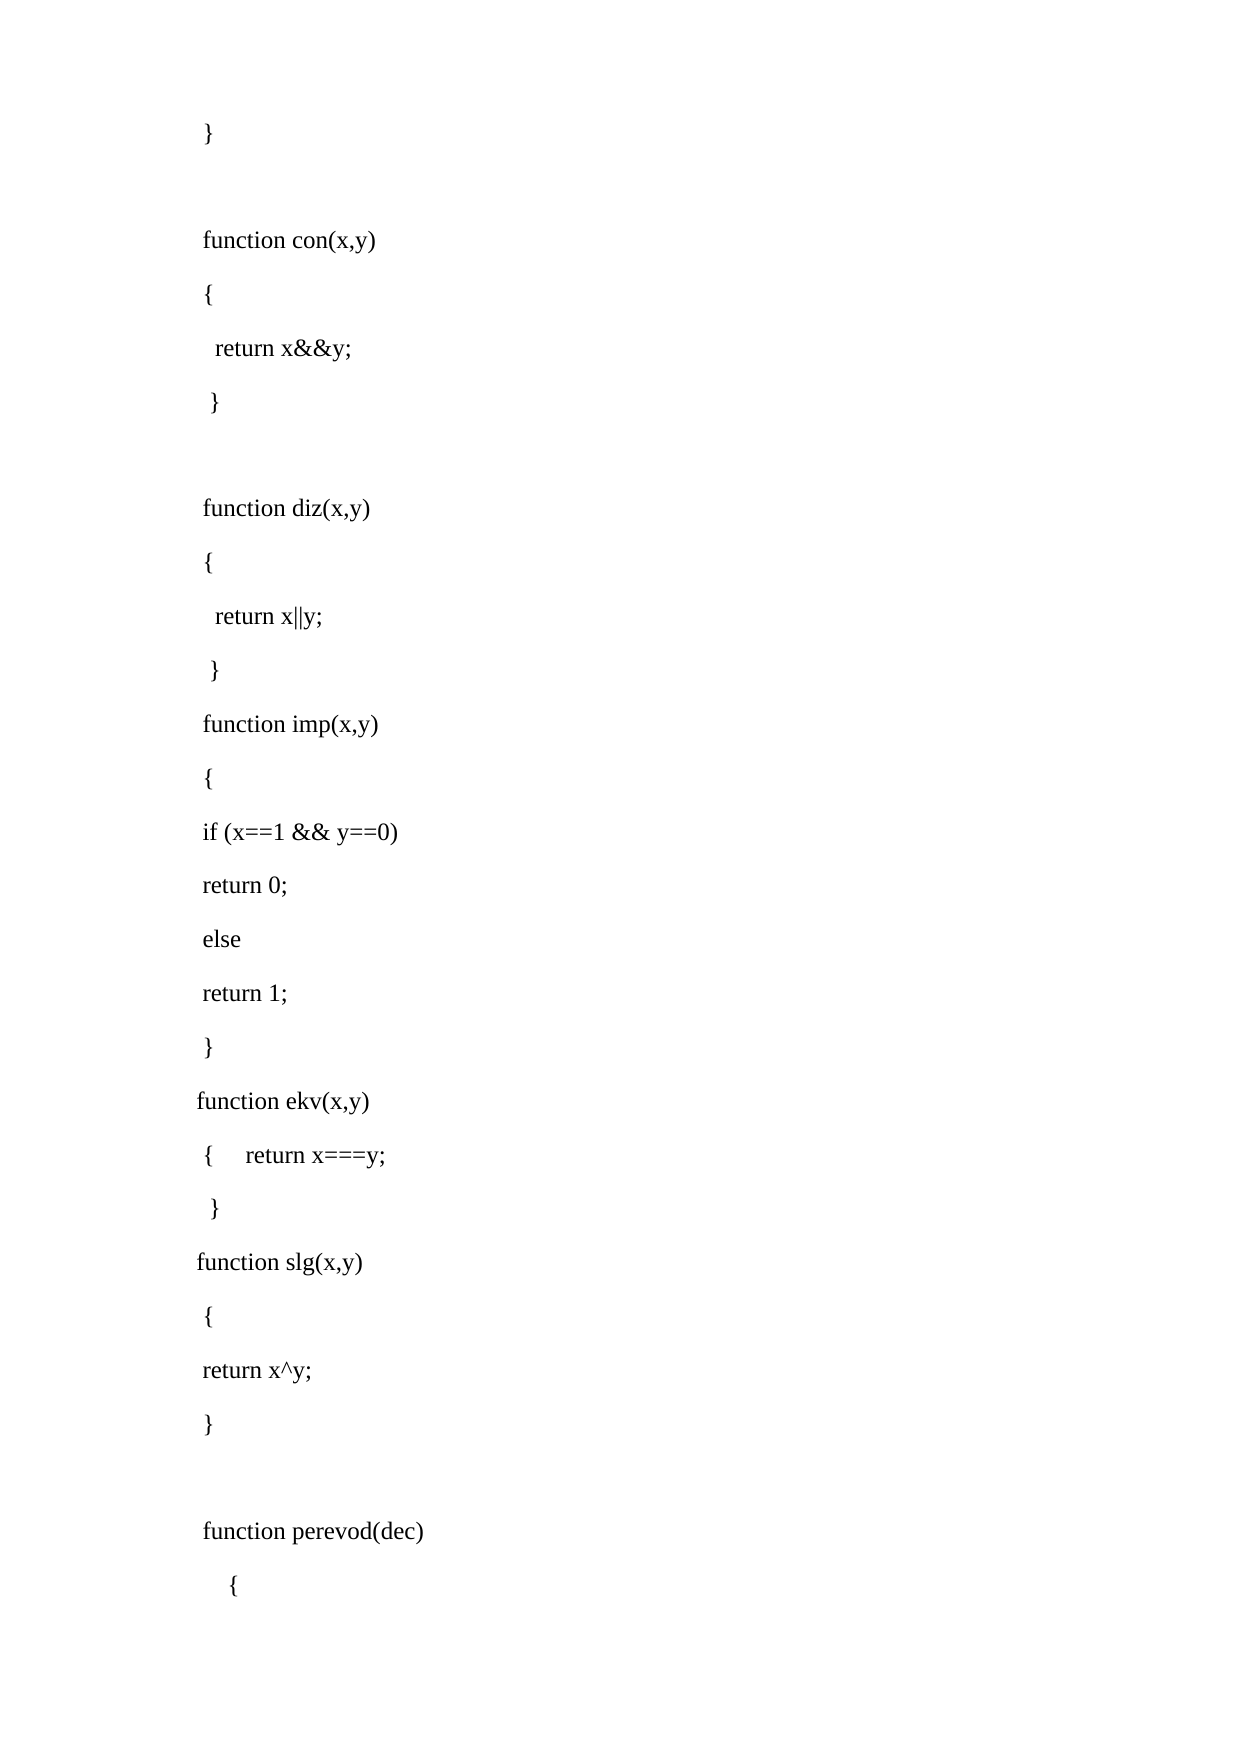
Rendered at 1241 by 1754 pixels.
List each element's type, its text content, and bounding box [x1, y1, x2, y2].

text { [177, 763, 1152, 791]
text function perevod(dec) [177, 1516, 1152, 1544]
text } [177, 655, 1152, 684]
text function imp(x,y) [177, 709, 1152, 738]
text return x^y; [177, 1355, 1152, 1384]
text { return x===y; [177, 1140, 1152, 1168]
text } [177, 1032, 1152, 1061]
text function con(x,y) [177, 225, 1152, 254]
text function ekv(x,y) [177, 1086, 1152, 1114]
text return x||y; [177, 601, 1152, 630]
text { [177, 1570, 1152, 1598]
text { [177, 279, 1152, 308]
text } [177, 118, 1152, 147]
text { [177, 547, 1152, 576]
text return 1; [177, 978, 1152, 1007]
text return x&&y; [177, 333, 1152, 361]
text } [177, 1193, 1152, 1222]
text { [177, 1301, 1152, 1330]
text function slg(x,y) [177, 1247, 1152, 1276]
text if (x==1 && y==0) [177, 817, 1152, 845]
text function diz(x,y) [177, 493, 1152, 522]
text return 0; [177, 870, 1152, 899]
text } [177, 1409, 1152, 1438]
text } [177, 387, 1152, 415]
text else [177, 924, 1152, 953]
